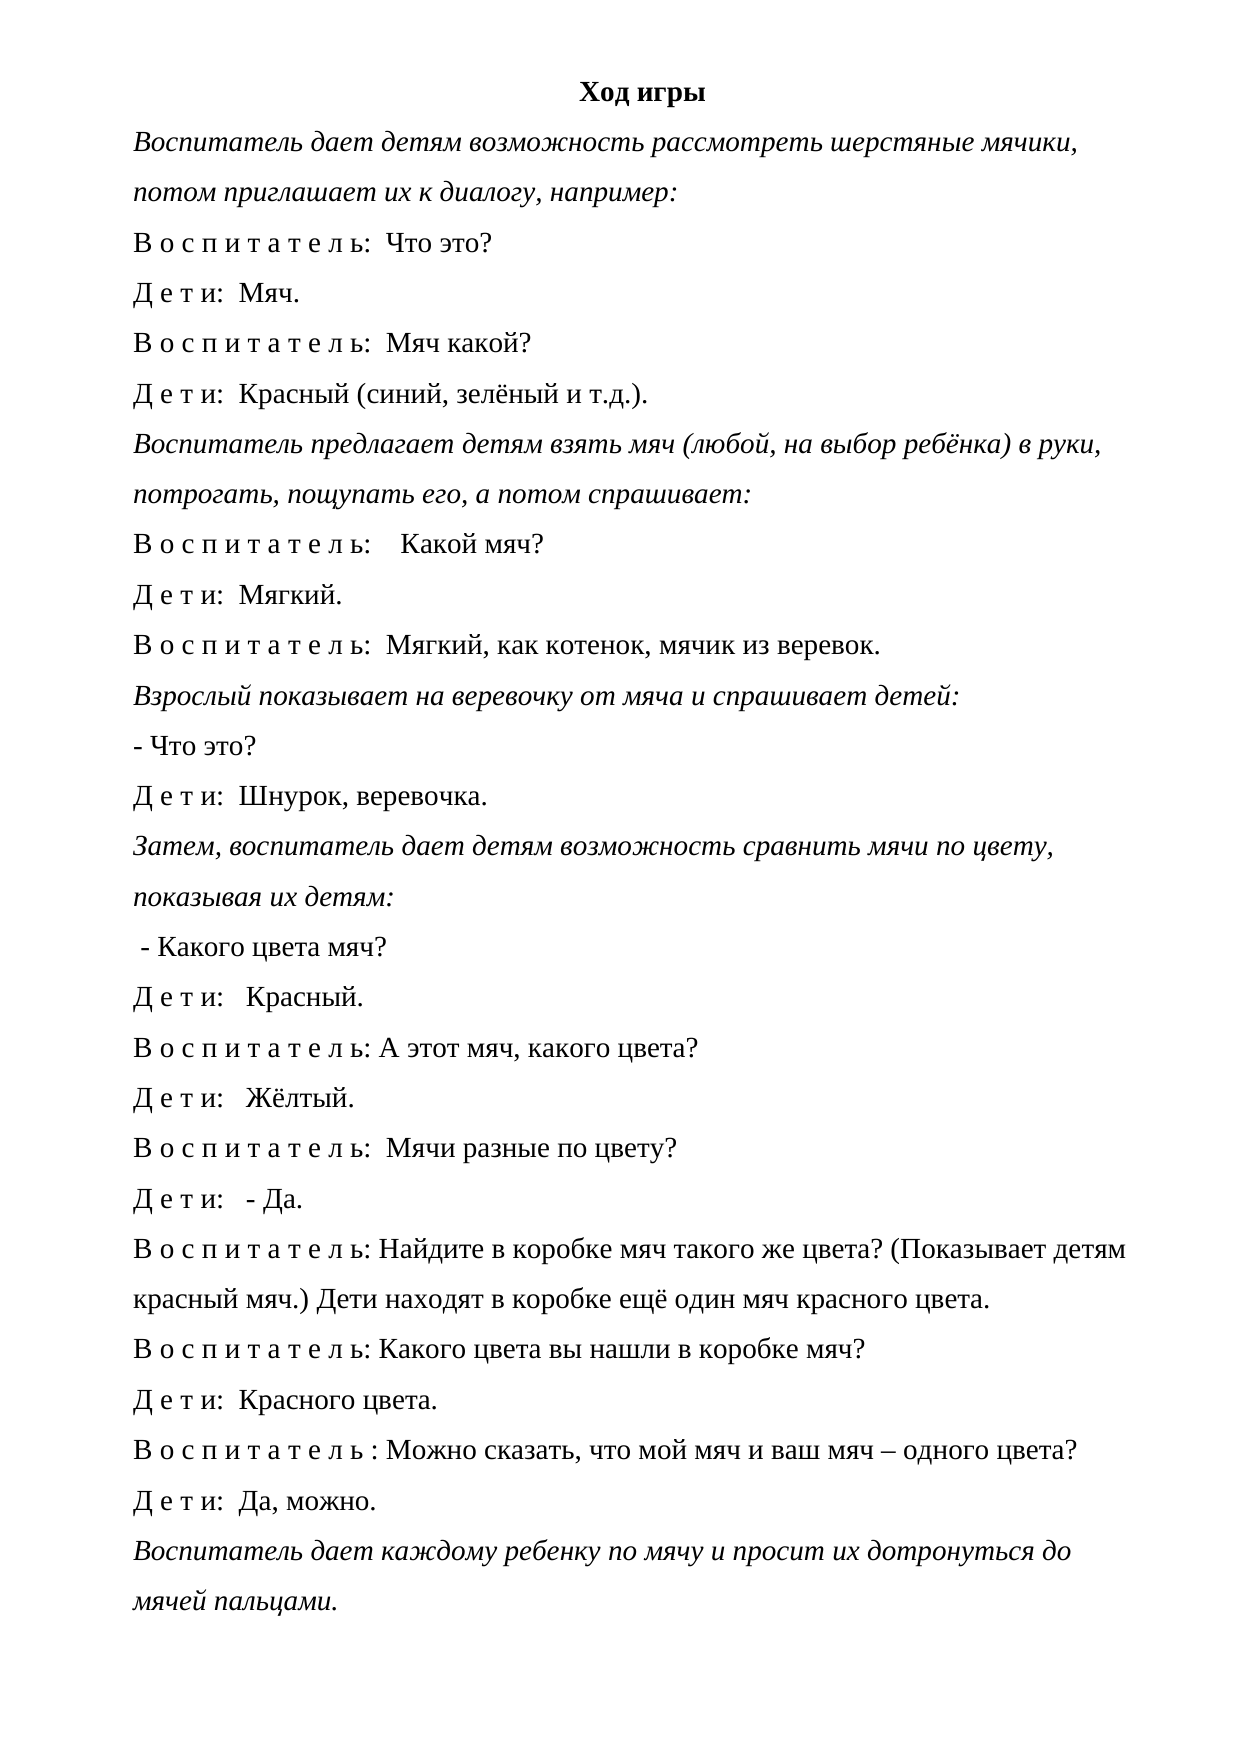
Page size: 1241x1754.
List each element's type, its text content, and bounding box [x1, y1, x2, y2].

text Ход игры [133, 74, 1152, 107]
text В о с п и т а т е л ь: Найдите в коробке мяч такого же цвета? (Показывает детям красный мяч.) Дети находят в коробке ещё один мяч красного цвета. [133, 1231, 1152, 1315]
text В о с п и т а т е л ь: Какой мяч? [133, 527, 1152, 560]
text Д е т и: Красного цвета. [133, 1382, 1152, 1416]
text Воспитатель дает каждому ребенку по мячу и просит их дотронуться до мячей пальцами. [133, 1533, 1152, 1617]
text В о с п и т а т е л ь: Какого цвета вы нашли в коробке мяч? [133, 1332, 1152, 1365]
text - Какого цвета мяч? [133, 929, 1152, 963]
text Д е т и: Красный. [133, 979, 1152, 1013]
text Затем, воспитатель дает детям возможность сравнить мячи по цвету, показывая их детям: [133, 828, 1152, 912]
text Д е т и: Жёлтый. [133, 1080, 1152, 1114]
text Д е т и: Красный (синий, зелёный и т.д.). [133, 376, 1152, 409]
text В о с п и т а т е л ь : Можно сказать, что мой мяч и ваш мяч – одного цвета? [133, 1432, 1152, 1466]
text В о с п и т а т е л ь: Мягкий, как котенок, мячик из веревок. [133, 627, 1152, 661]
text Д е т и: Мягкий. [133, 577, 1152, 611]
text Взрослый показывает на веревочку от мяча и спрашивает детей: [133, 678, 1152, 711]
text В о с п и т а т е л ь: А этот мяч, какого цвета? [133, 1030, 1152, 1063]
text Д е т и: Да, можно. [133, 1483, 1152, 1516]
text В о с п и т а т е л ь: Что это? [133, 225, 1152, 258]
text Д е т и: Шнурок, веревочка. [133, 778, 1152, 812]
text Воспитатель предлагает детям взять мяч (любой, на выбор ребёнка) в руки, потрогать, пощупать его, а потом спрашивает: [133, 426, 1152, 510]
text В о с п и т а т е л ь: Мяч какой? [133, 325, 1152, 359]
text Д е т и: Мяч. [133, 275, 1152, 309]
text Д е т и: - Да. [133, 1181, 1152, 1214]
text - Что это? [133, 728, 1152, 761]
text В о с п и т а т е л ь: Мячи разные по цвету? [133, 1130, 1152, 1164]
text Воспитатель дает детям возможность рассмотреть шерстяные мячики, потом приглашает их к диалогу, например: [133, 124, 1152, 208]
